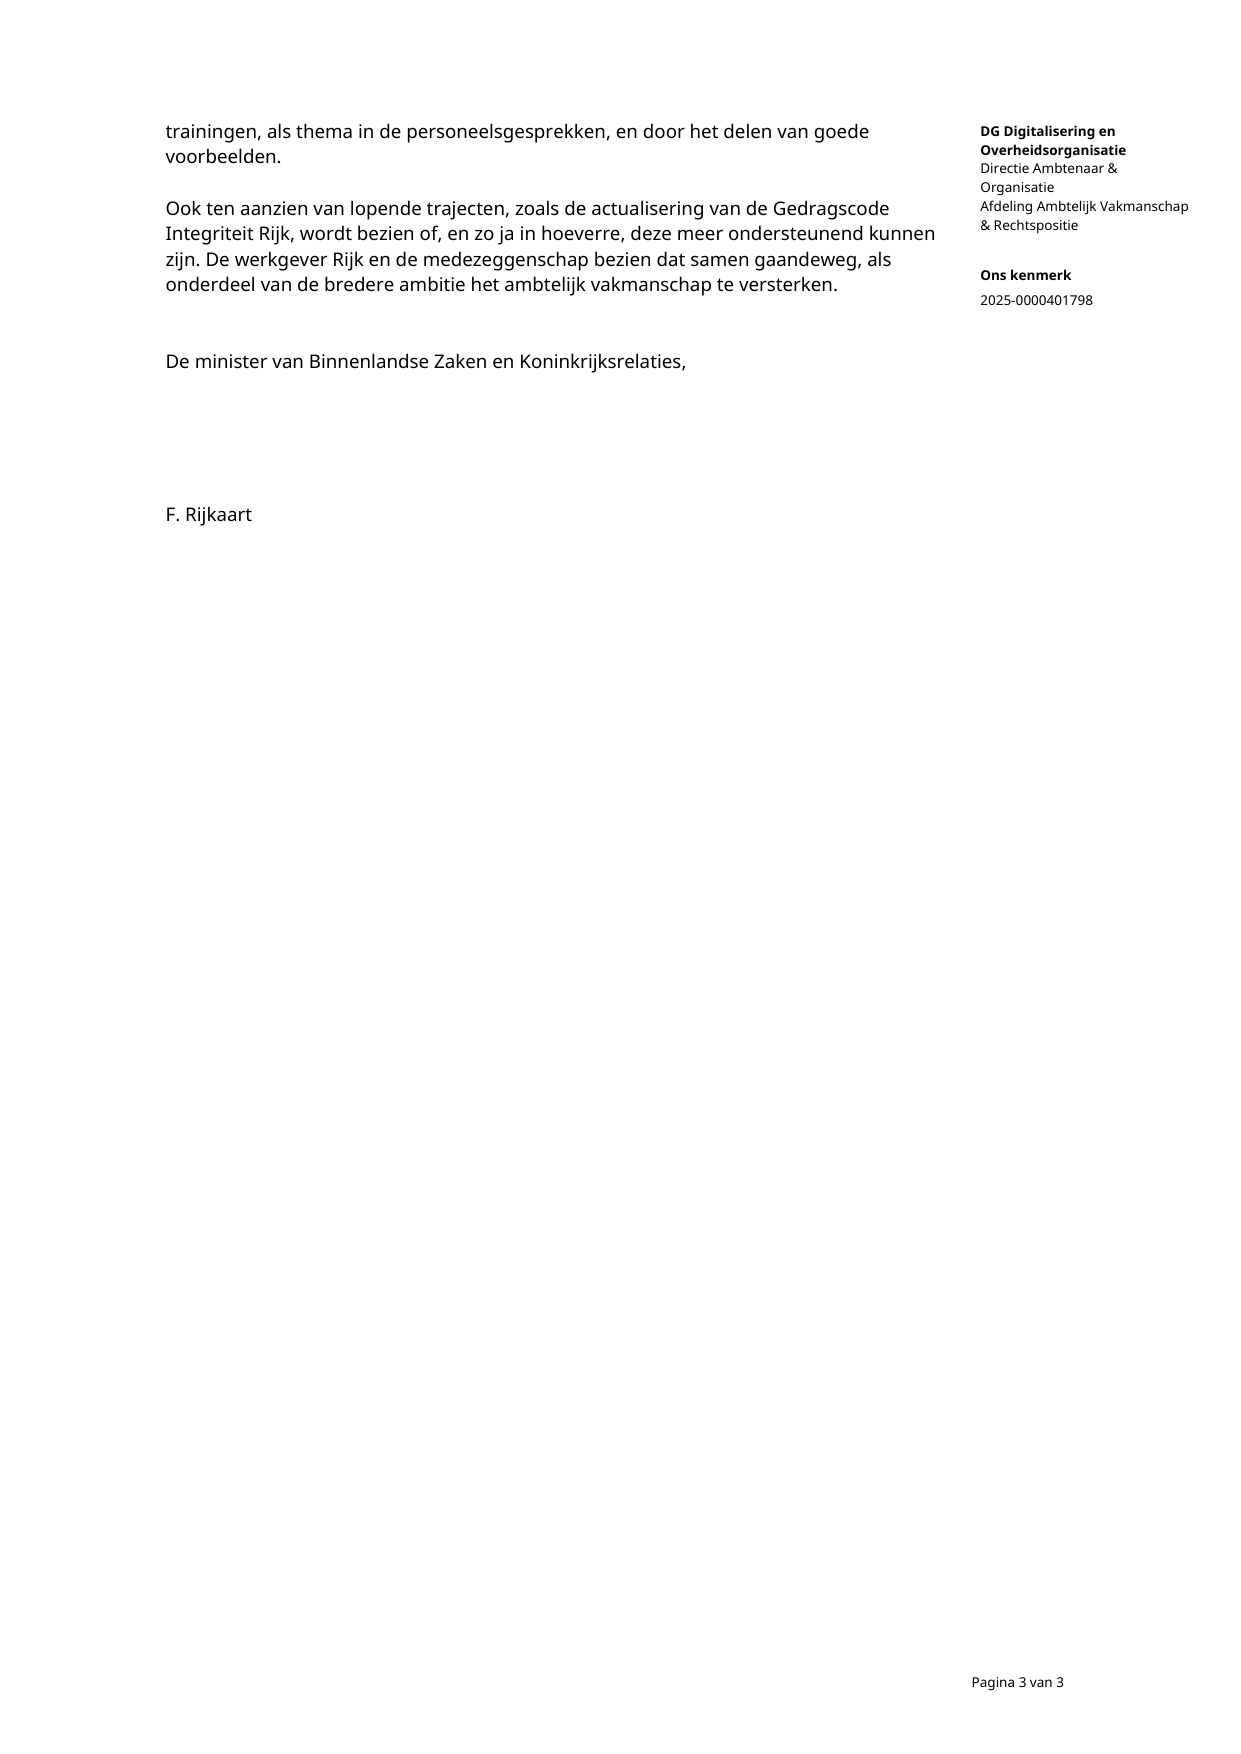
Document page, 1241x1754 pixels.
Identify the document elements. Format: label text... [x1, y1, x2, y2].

text Ook ten aanzien van lopende trajecten, zoals de actualisering van de Gedragscode Integriteit Rijk, wordt bezien of, en zo ja in hoeverre, deze meer ondersteunend kunnen zijn. De werkgever Rijk en de medezeggenschap bezien dat samen gaandeweg, als onderdeel van de bredere ambitie het ambtelijk vakmanschap te versterken. [165, 195, 951, 297]
text De minister van Binnenlandse Zaken en Koninkrijksrelaties, [165, 348, 951, 373]
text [165, 118, 951, 169]
text F. Rijkaart [165, 501, 951, 527]
